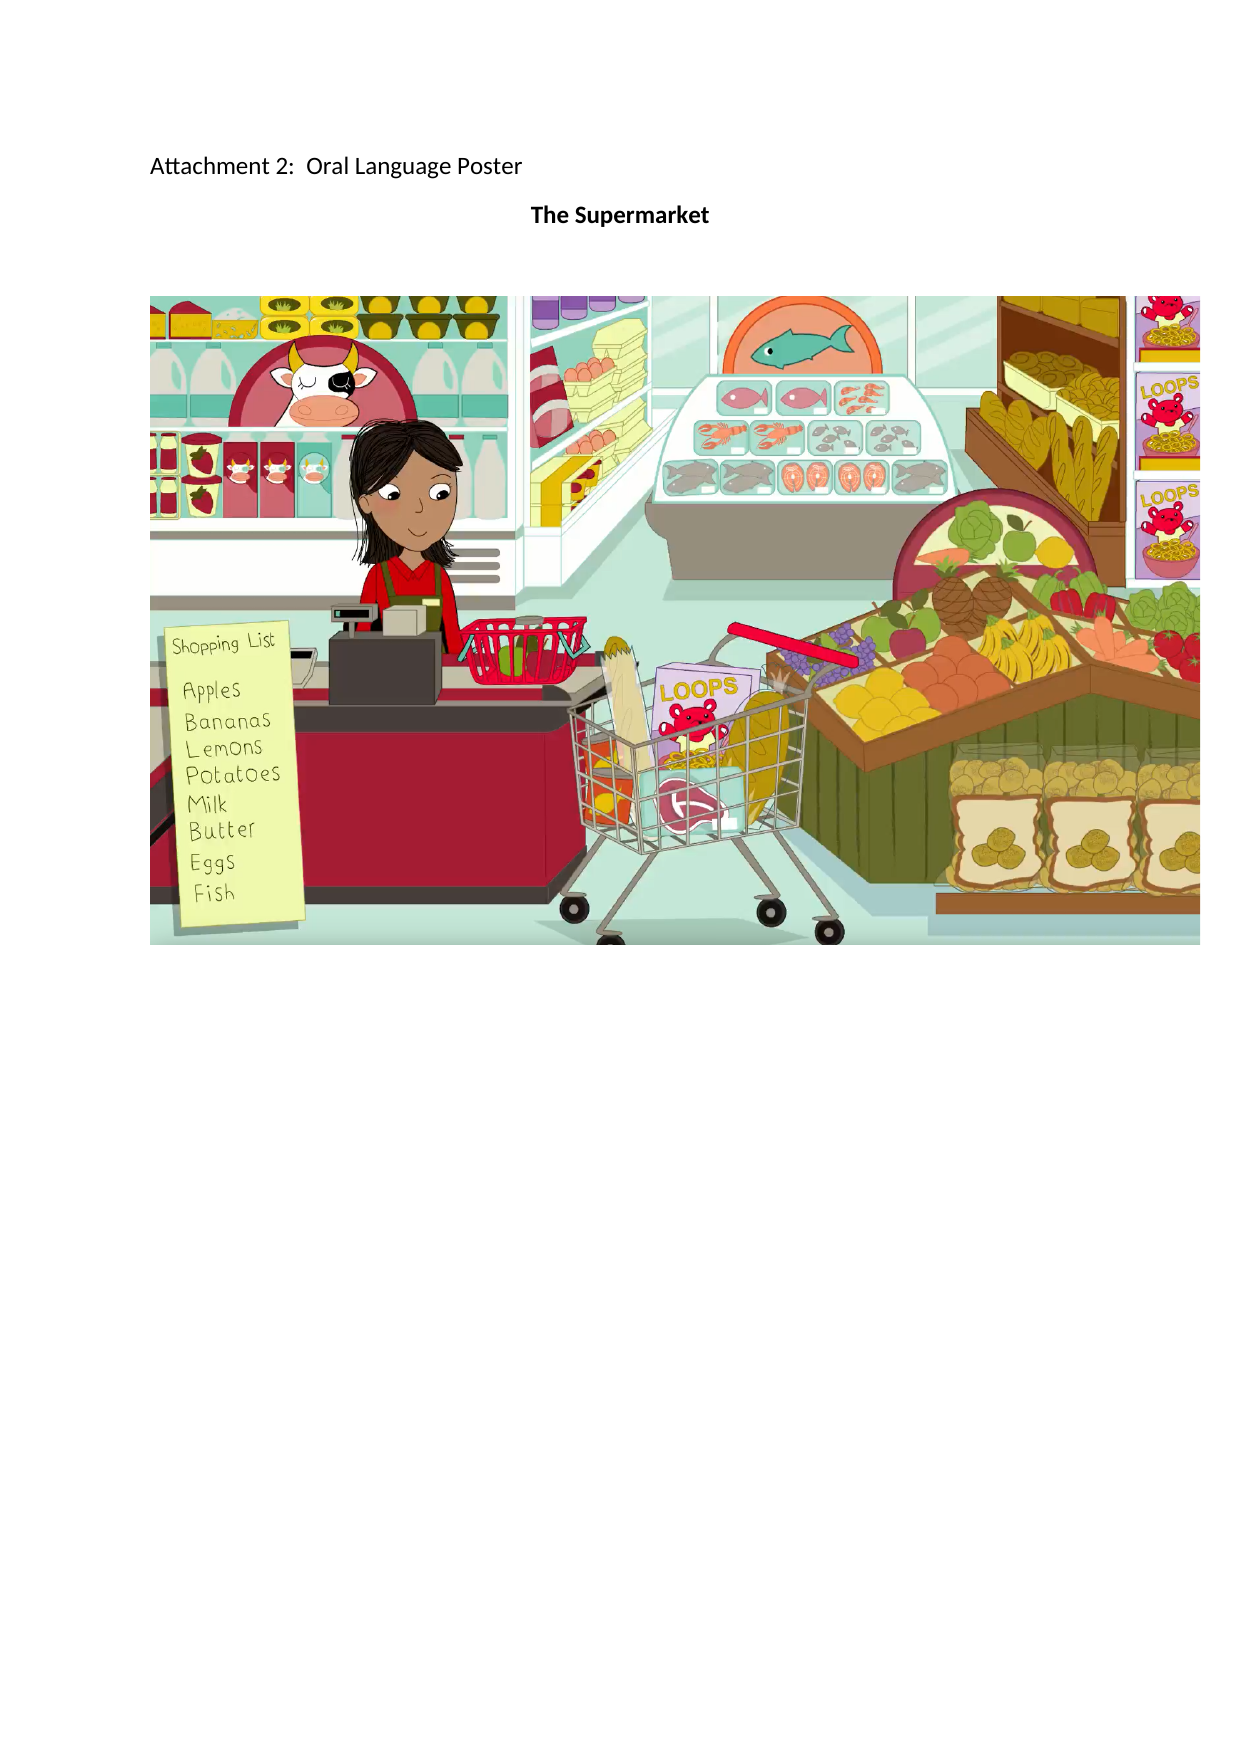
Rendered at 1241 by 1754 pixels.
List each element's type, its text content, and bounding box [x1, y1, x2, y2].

picture [150, 296, 1201, 945]
text Attachment 2: Oral Language Poster [150, 150, 1090, 181]
text The Supermarket [150, 199, 1090, 230]
